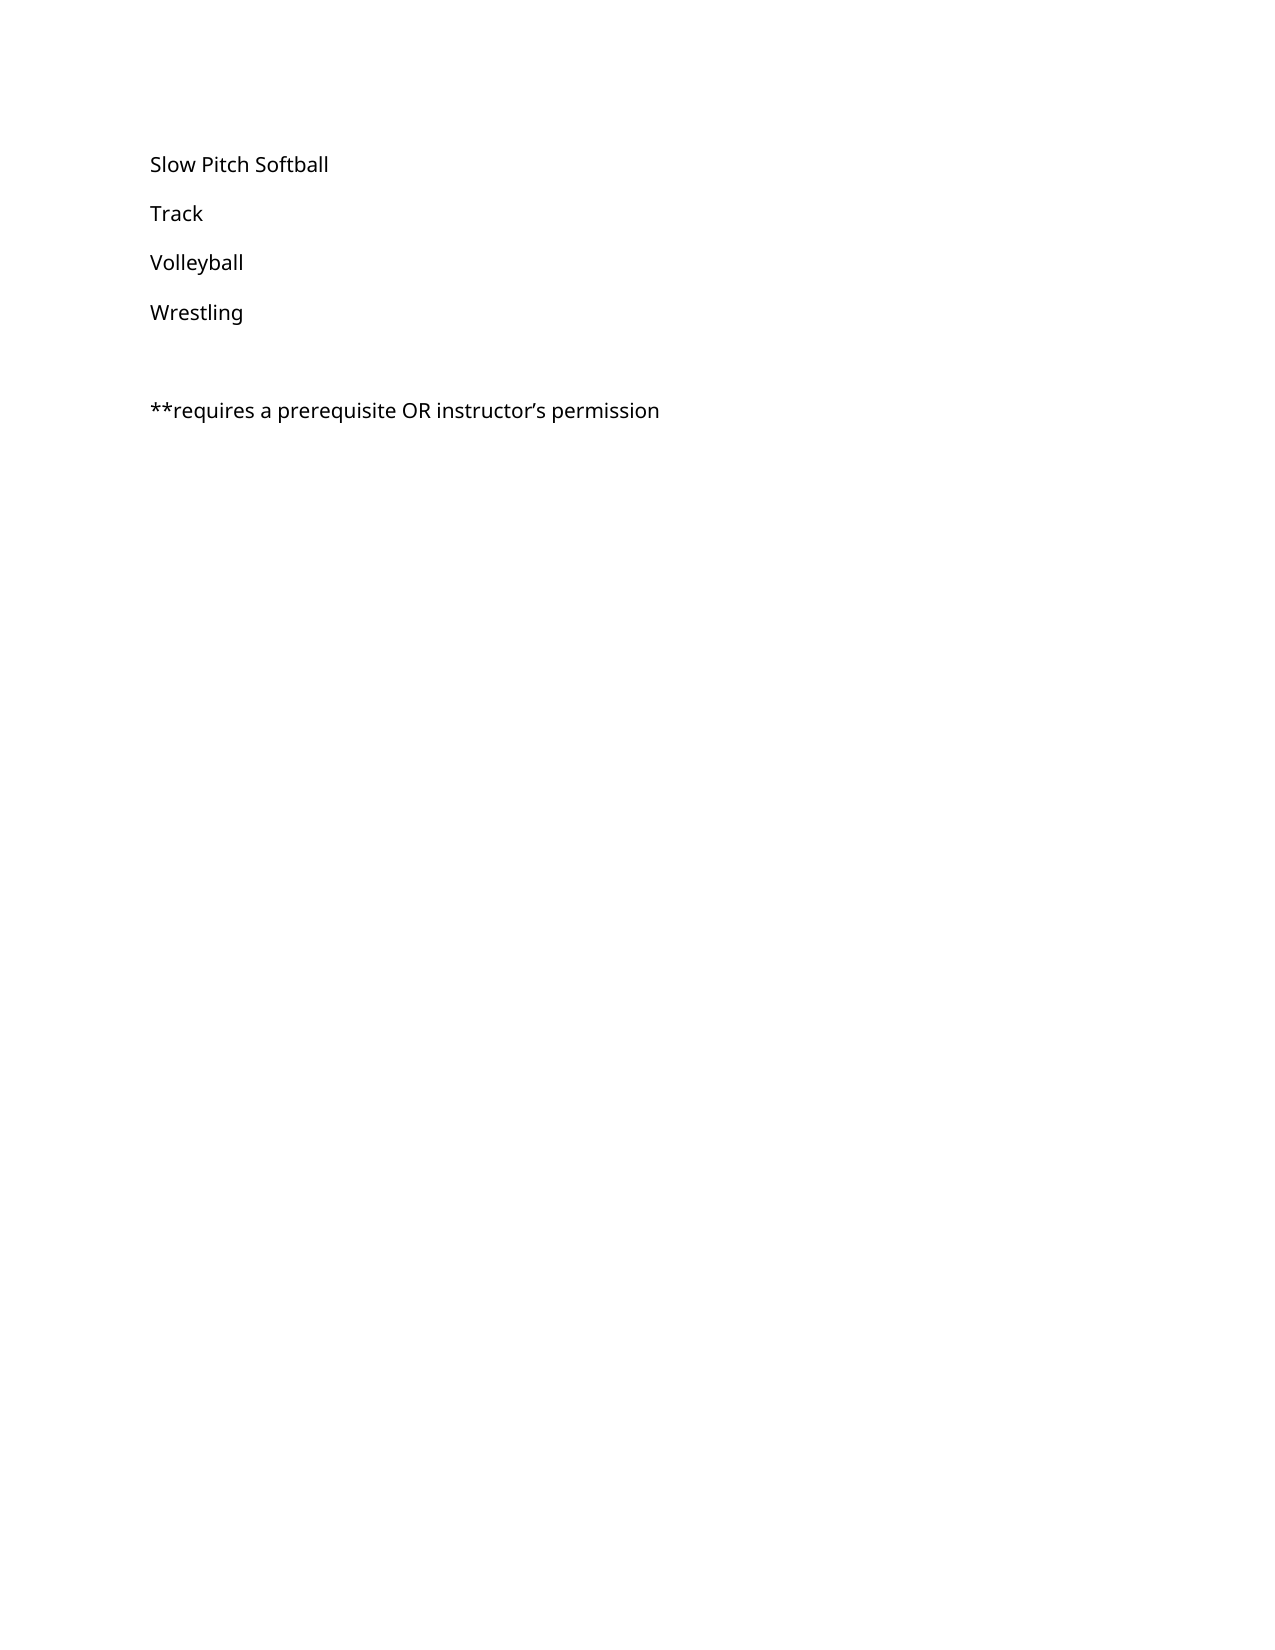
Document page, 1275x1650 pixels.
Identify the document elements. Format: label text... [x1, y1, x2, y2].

text Track [150, 199, 1125, 228]
text Volleyball [150, 248, 1125, 277]
text Wrestling [150, 298, 1125, 326]
text **requires a prerequisite OR instructor’s permission [150, 396, 1125, 425]
text Slow Pitch Softball [150, 150, 1125, 178]
